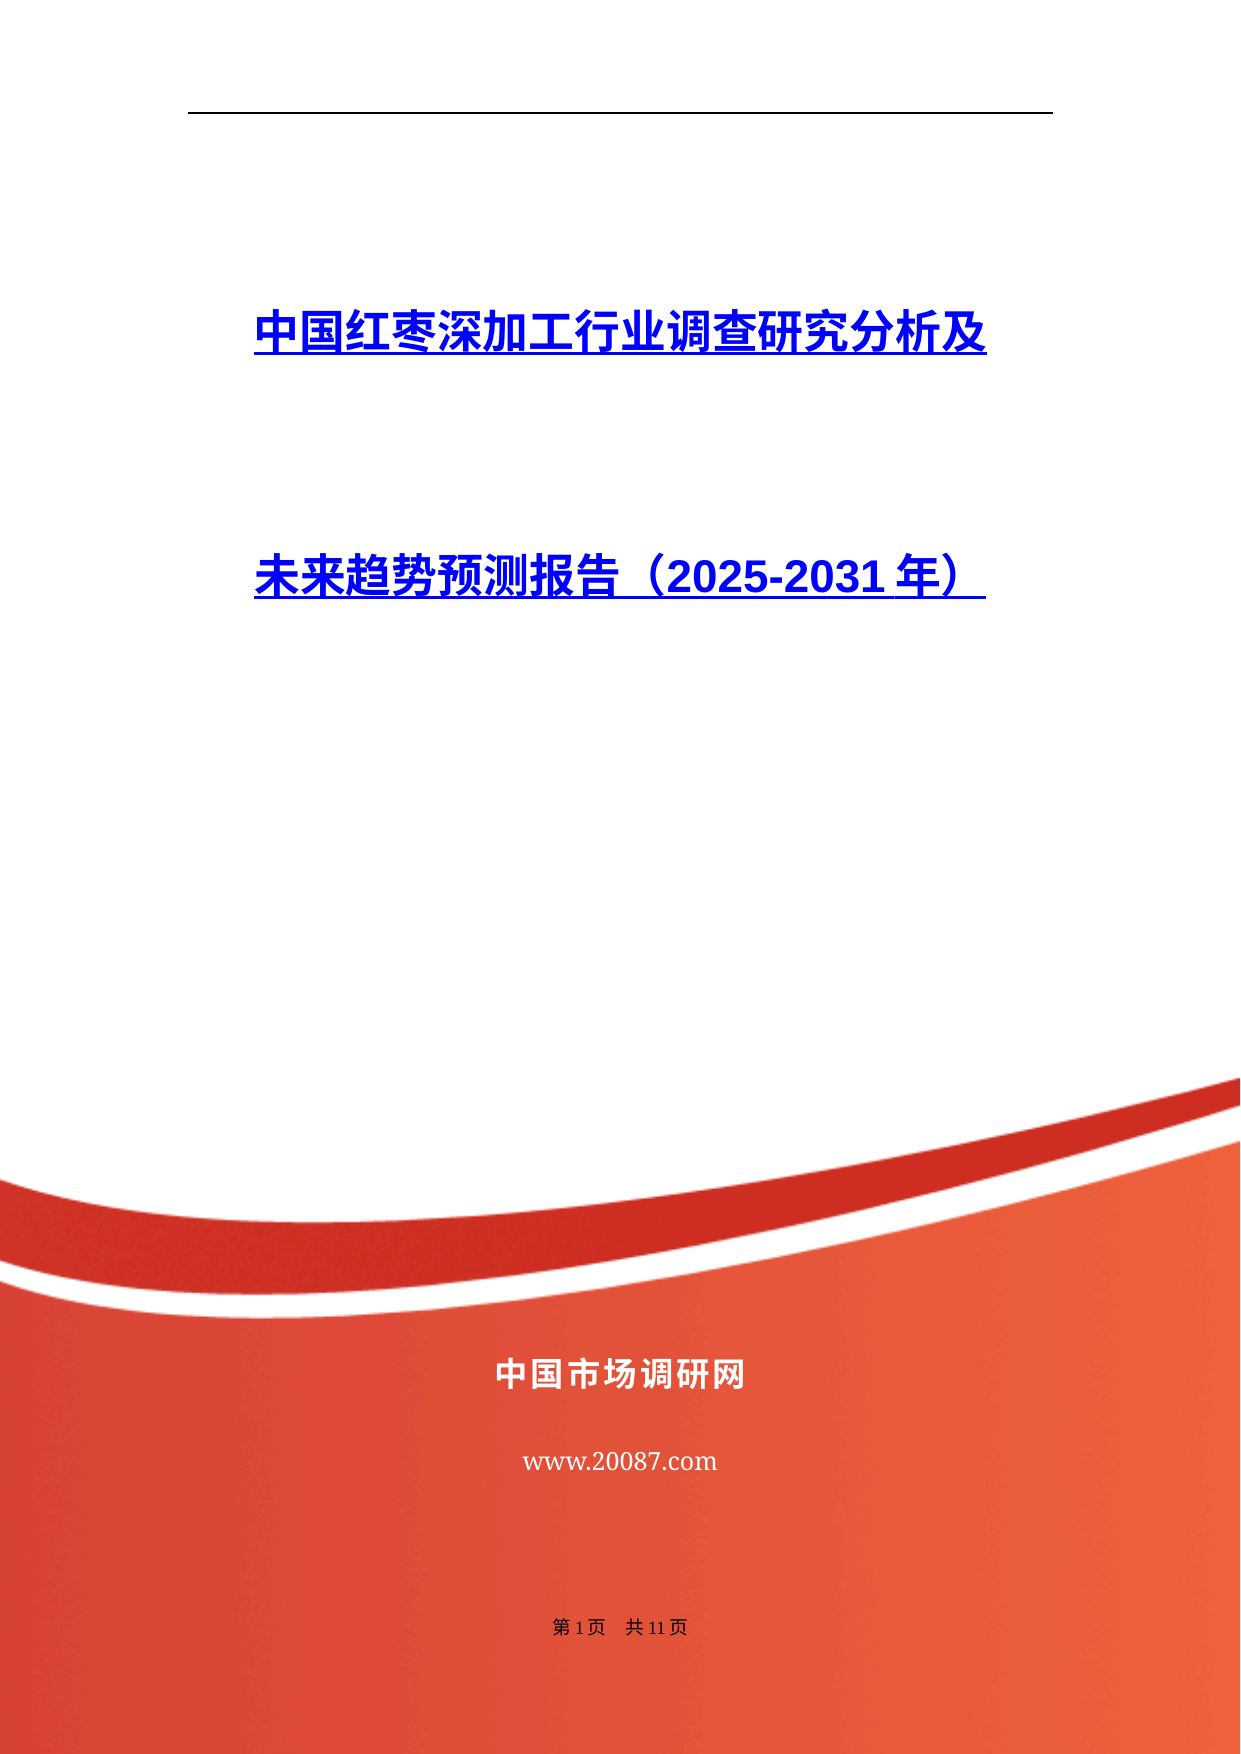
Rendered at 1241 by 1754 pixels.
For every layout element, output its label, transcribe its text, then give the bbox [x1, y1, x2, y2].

subtitle 中国市场调研网 [187, 1339, 1053, 1404]
picture [0, 1006, 1241, 1754]
text www.20087.com [187, 1428, 1053, 1493]
table_header 中国红枣深加工行业调查研究分析及未来趋势预测报告（2025-2031年） [188, 207, 1053, 773]
